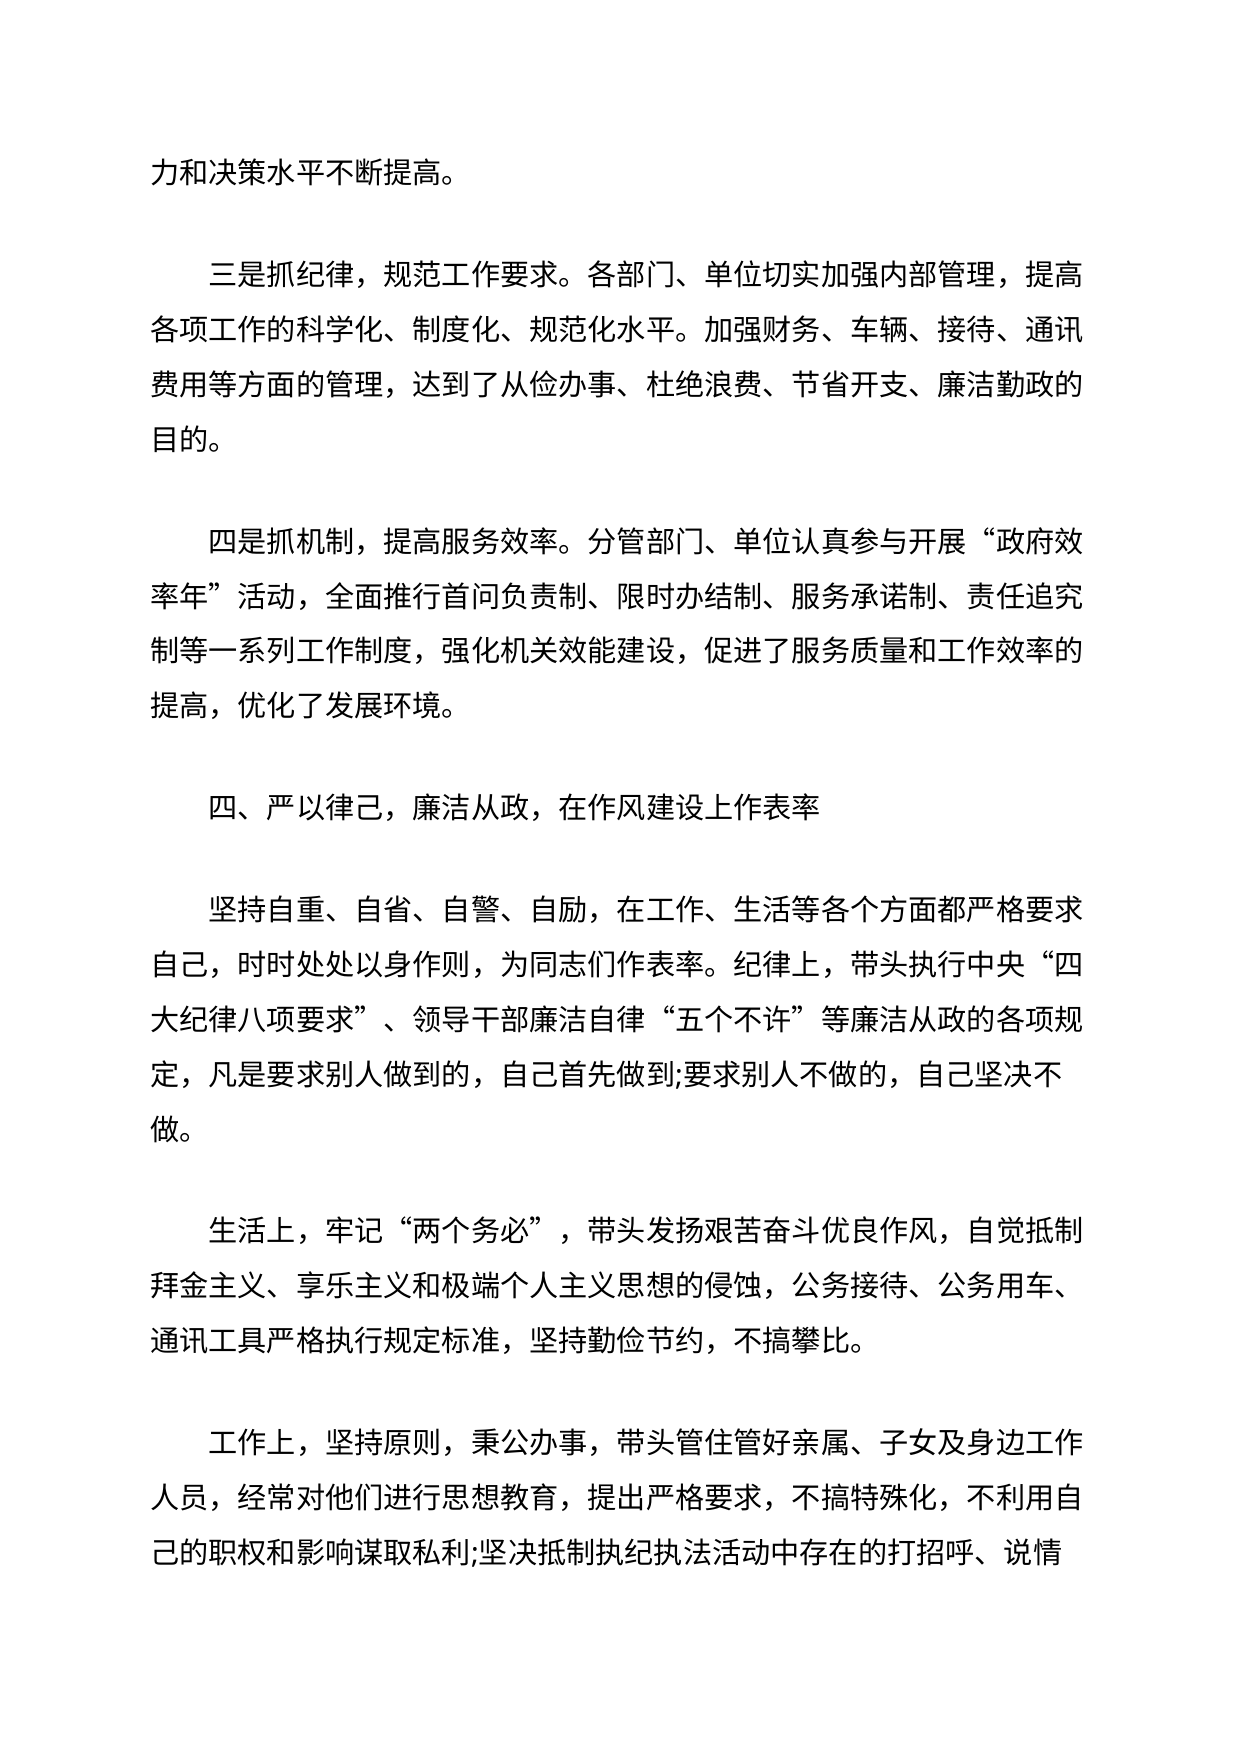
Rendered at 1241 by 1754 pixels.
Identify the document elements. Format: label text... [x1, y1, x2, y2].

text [150, 1419, 1090, 1572]
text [150, 150, 1090, 192]
text 生活上，牢记“两个务必”，带头发扬艰苦奋斗优良作风，自觉抵制拜金主义、享乐主义和极端个人主义思想的侵蚀，公务接待、公务用车、通讯工具严格执行规定标准，坚持勤俭节约，不搞攀比。 [150, 1208, 1090, 1360]
text 四是抓机制，提高服务效率。分管部门、单位认真参与开展“政府效率年”活动，全面推行首问负责制、限时办结制、服务承诺制、责任追究制等一系列工作制度，强化机关效能建设，促进了服务质量和工作效率的提高，优化了发展环境。 [150, 518, 1090, 725]
text 坚持自重、自省、自警、自励，在工作、生活等各个方面都严格要求自己，时时处处以身作则，为同志们作表率。纪律上，带头执行中央“四大纪律八项要求”、领导干部廉洁自律“五个不许”等廉洁从政的各项规定，凡是要求别人做到的，自己首先做到;要求别人不做的，自己坚决不做。 [150, 886, 1090, 1148]
text 三是抓纪律，规范工作要求。各部门、单位切实加强内部管理，提高各项工作的科学化、制度化、规范化水平。加强财务、车辆、接待、通讯费用等方面的管理，达到了从俭办事、杜绝浪费、节省开支、廉洁勤政的目的。 [150, 252, 1090, 459]
text 四、严以律己，廉洁从政，在作风建设上作表率 [150, 785, 1090, 827]
